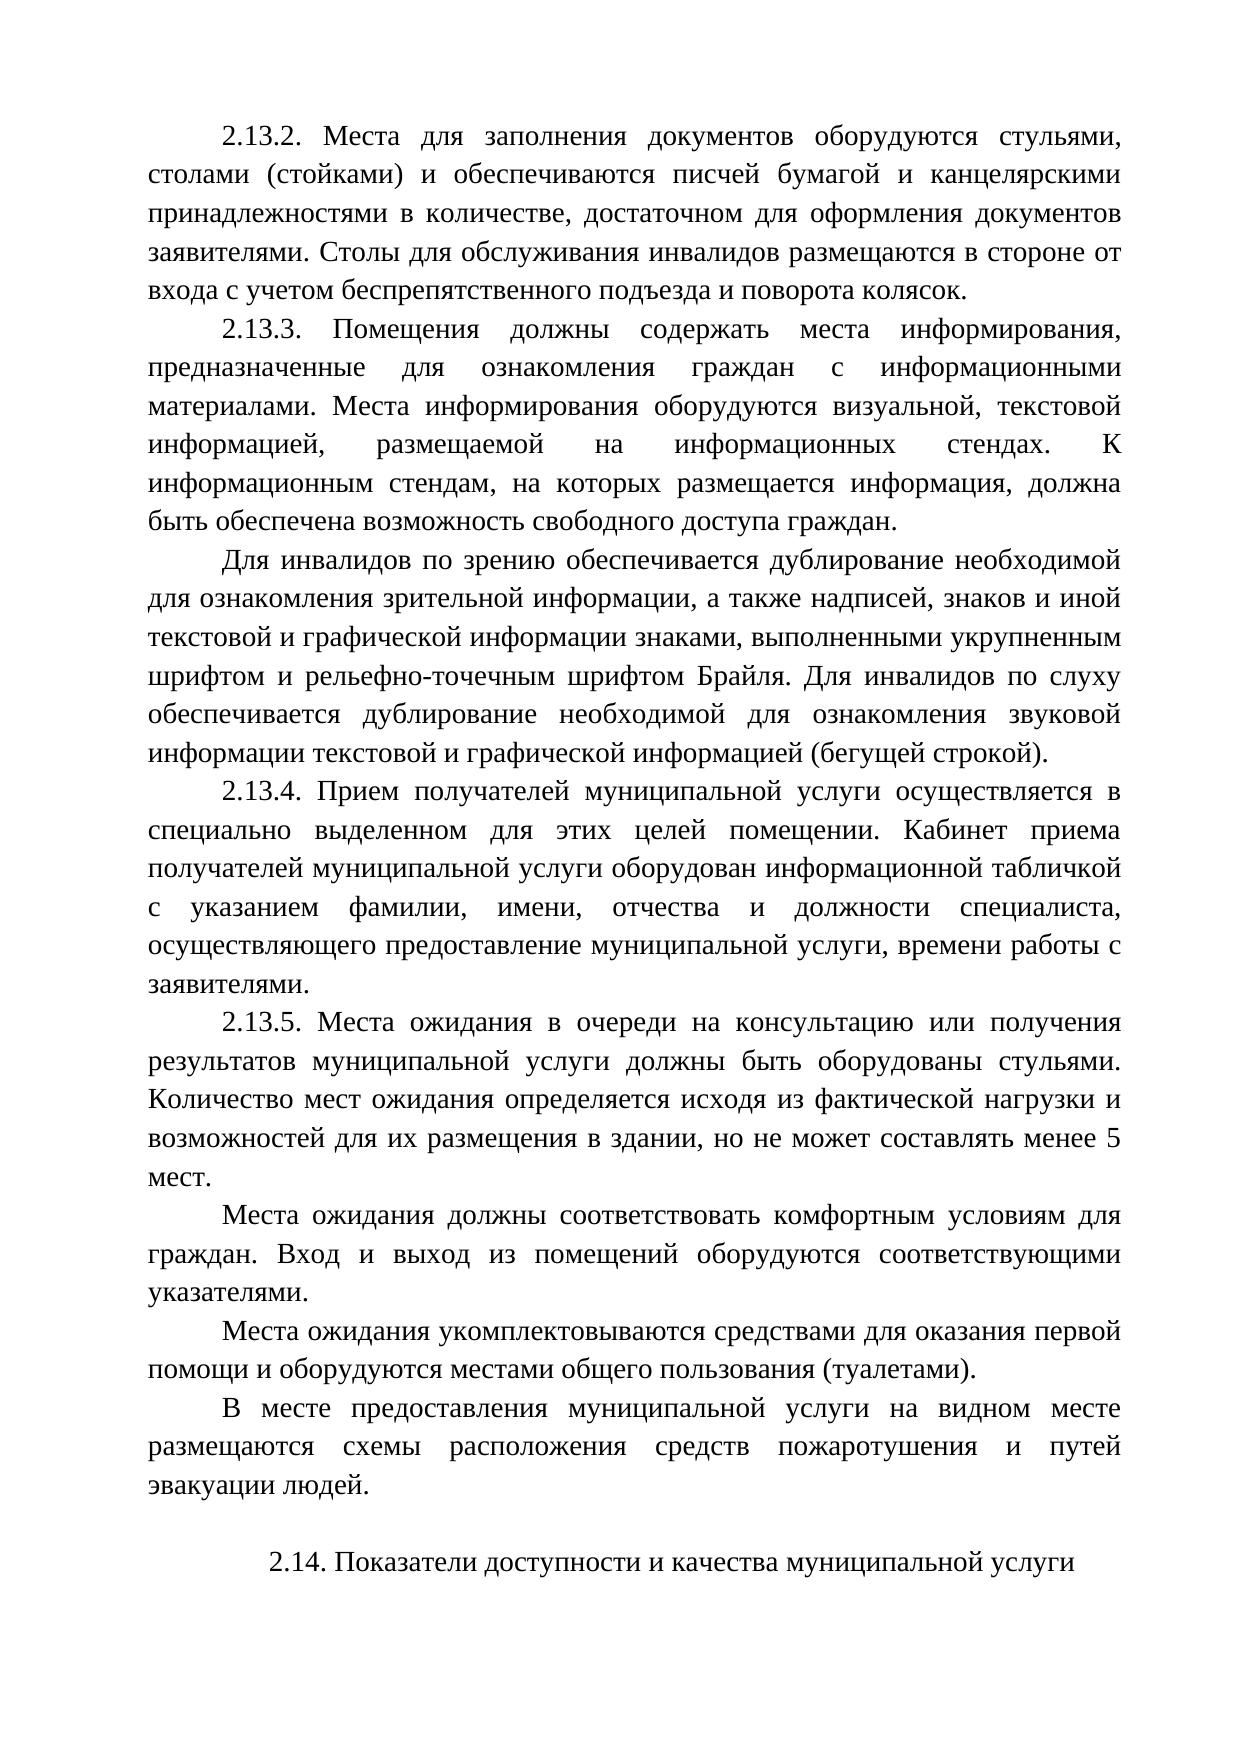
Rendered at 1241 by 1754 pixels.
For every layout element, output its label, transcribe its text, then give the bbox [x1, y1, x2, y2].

text Места ожидания должны соответствовать комфортным условиям для граждан. Вход и выход из помещений оборудуются соответствующими указателями. [148, 1197, 1122, 1308]
text 2.13.3. Помещения должны содержать места информирования, предназначенные для ознакомления граждан с информационными материалами. Места информирования оборудуются визуальной, текстовой информацией, размещаемой на информационных стендах. К информационным стендам, на которых размещается информация, должна быть обеспечена возможность свободного доступа граждан. [148, 311, 1122, 537]
text 2.13.2. Места для заполнения документов оборудуются стульями, столами (стойками) и обеспечиваются писчей бумагой и канцелярскими принадлежностями в количестве, достаточном для оформления документов заявителями. Столы для обслуживания инвалидов размещаются в стороне от входа с учетом беспрепятственного подъезда и поворота колясок. [148, 118, 1122, 306]
text В месте предоставления муниципальной услуги на видном месте размещаются схемы расположения средств пожаротушения и путей эвакуации людей. [148, 1390, 1122, 1501]
text 2.13.5. Места ожидания в очереди на консультацию или получения результатов муниципальной услуги должны быть оборудованы стульями. Количество мест ожидания определяется исходя из фактической нагрузки и возможностей для их размещения в здании, но не может составлять менее 5 мест. [148, 1004, 1122, 1192]
text Места ожидания укомплектовываются средствами для оказания первой помощи и оборудуются местами общего пользования (туалетами). [148, 1313, 1122, 1385]
text 2.14. Показатели доступности и качества муниципальной услуги [148, 1544, 1122, 1578]
text Для инвалидов по зрению обеспечивается дублирование необходимой для ознакомления зрительной информации, а также надписей, знаков и иной текстовой и графической информации знаками, выполненными укрупненным шрифтом и рельефно-точечным шрифтом Брайля. Для инвалидов по слуху обеспечивается дублирование необходимой для ознакомления звуковой информации текстовой и графической информацией (бегущей строкой). [148, 542, 1122, 768]
text 2.13.4. Прием получателей муниципальной услуги осуществляется в специально выделенном для этих целей помещении. Кабинет приема получателей муниципальной услуги оборудован информационной табличкой с указанием фамилии, имени, отчества и должности специалиста, осуществляющего предоставление муниципальной услуги, времени работы с заявителями. [148, 773, 1122, 999]
